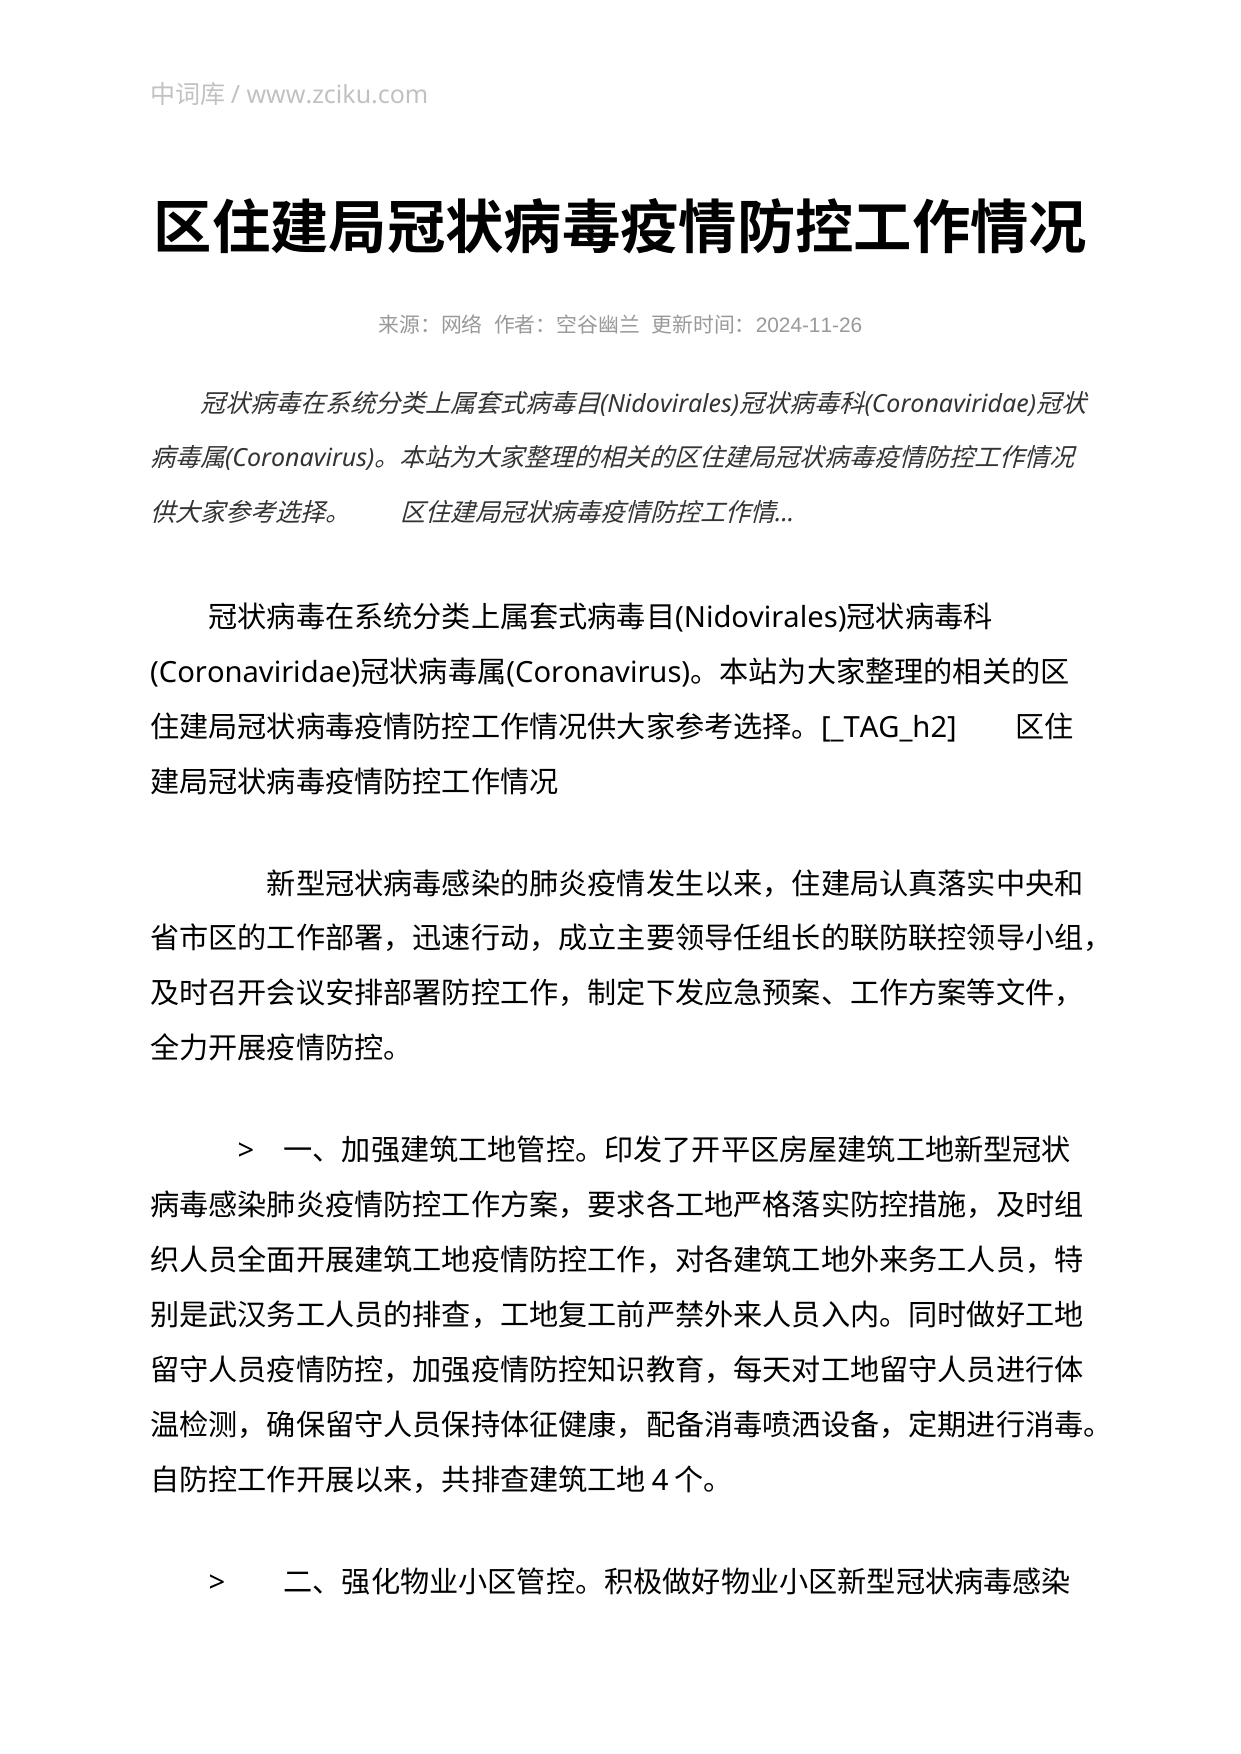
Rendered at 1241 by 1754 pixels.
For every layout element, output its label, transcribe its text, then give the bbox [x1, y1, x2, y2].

text 冠状病毒在系统分类上属套式病毒目(Nidovirales)冠状病毒科(Coronaviridae)冠状病毒属(Coronavirus)。本站为大家整理的相关的区住建局冠状病毒疫情防控工作情况供大家参考选择。 区住建局冠状病毒疫情防控工作情... [150, 383, 1090, 528]
text 新型冠状病毒感染的肺炎疫情发生以来，住建局认真落实中央和省市区的工作部署，迅速行动，成立主要领导任组长的联防联控领导小组，及时召开会议安排部署防控工作，制定下发应急预案、工作方案等文件，全力开展疫情防控。 [150, 860, 1090, 1067]
text 冠状病毒在系统分类上属套式病毒目(Nidovirales)冠状病毒科(Coronaviridae)冠状病毒属(Coronavirus)。本站为大家整理的相关的区住建局冠状病毒疫情防控工作情况供大家参考选择。[_TAG_h2] 区住建局冠状病毒疫情防控工作情况 [150, 593, 1090, 801]
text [150, 1558, 1090, 1601]
subtitle 区住建局冠状病毒疫情防控工作情况 [150, 181, 1090, 266]
text 来源：网络 作者：空谷幽兰 更新时间：2024-11-26 [150, 313, 1090, 337]
text > 一、加强建筑工地管控。印发了开平区房屋建筑工地新型冠状病毒感染肺炎疫情防控工作方案，要求各工地严格落实防控措施，及时组织人员全面开展建筑工地疫情防控工作，对各建筑工地外来务工人员，特别是武汉务工人员的排查，工地复工前严禁外来人员入内。同时做好工地留守人员疫情防控，加强疫情防控知识教育，每天对工地留守人员进行体温检测，确保留守人员保持体征健康，配备消毒喷洒设备，定期进行消毒。自防控工作开展以来，共排查建筑工地4个。 [150, 1127, 1090, 1498]
